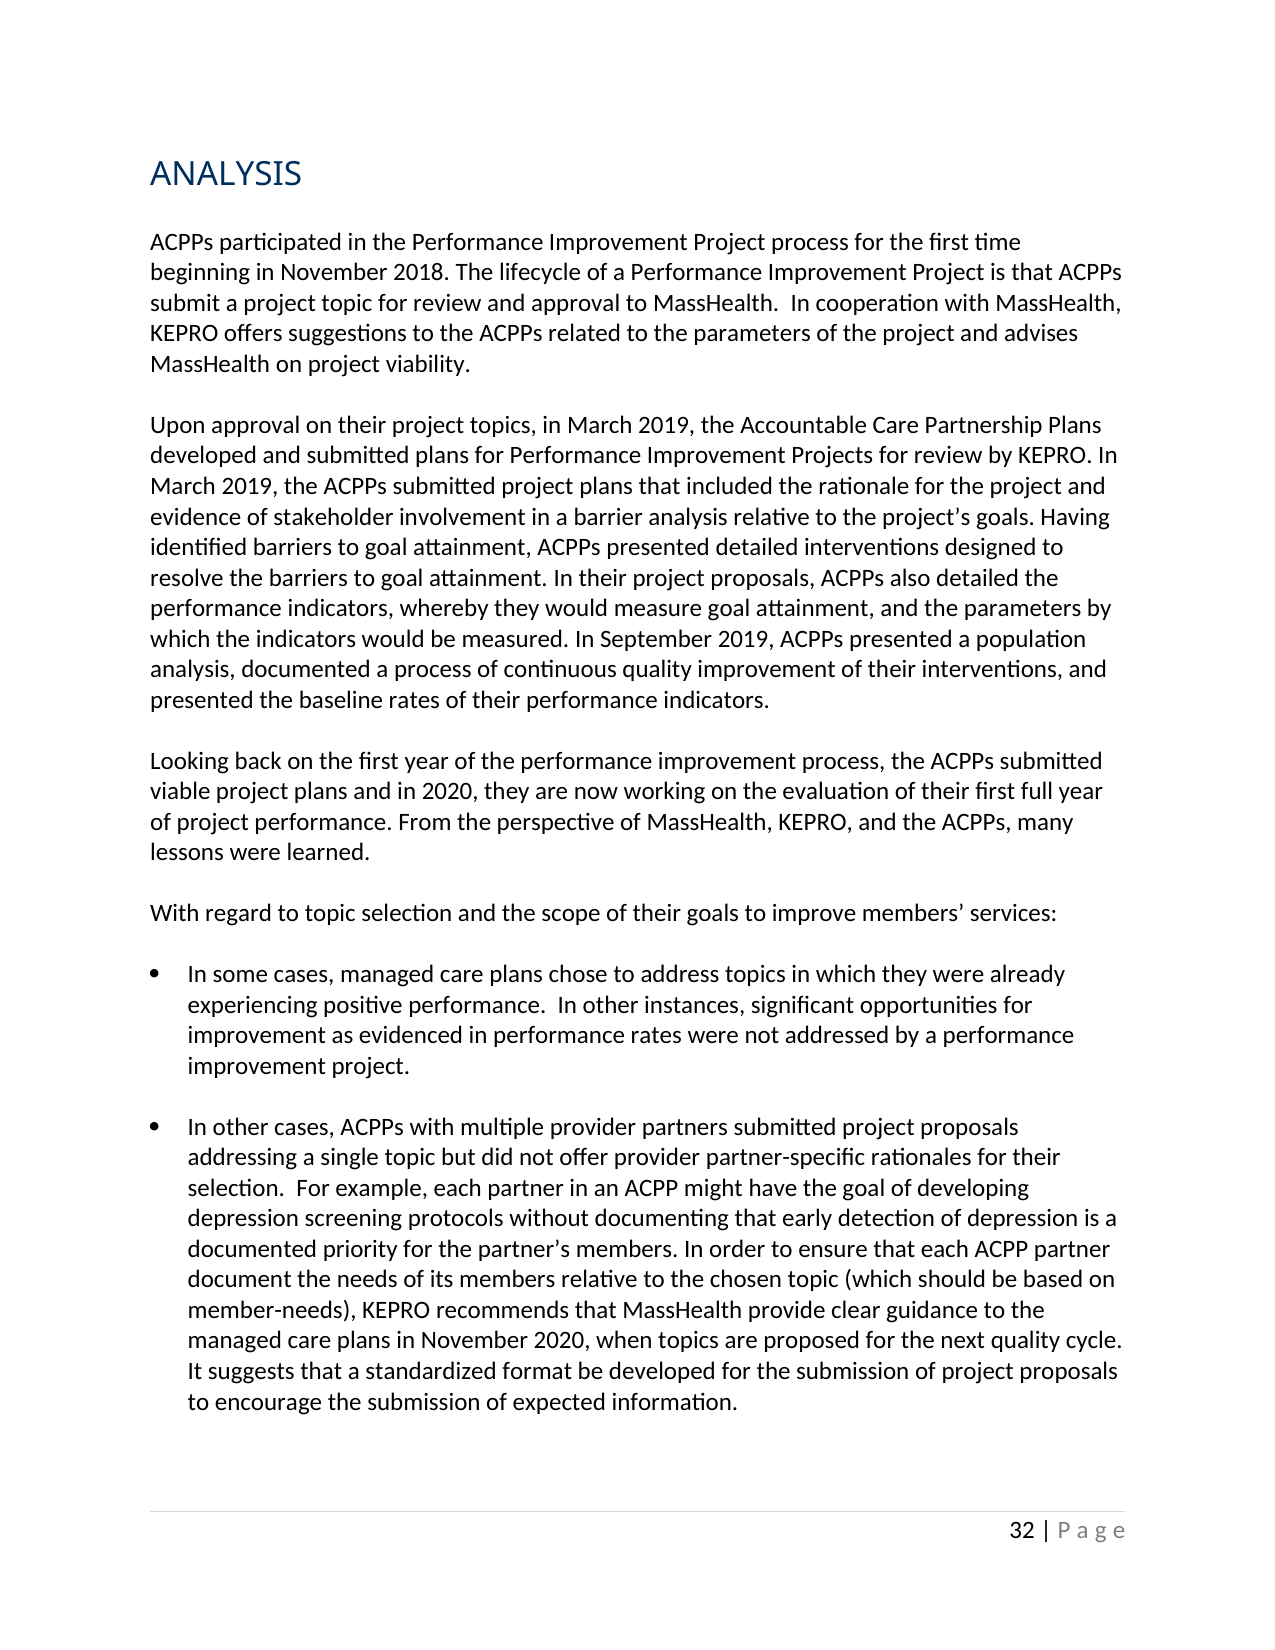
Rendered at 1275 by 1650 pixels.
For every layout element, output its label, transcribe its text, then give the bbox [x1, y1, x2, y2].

subtitle Analysis [150, 150, 1125, 195]
list In some cases, managed care plans chose to address topics in which they were already experiencing positive performance. In other instances, significant opportunities for improvement as evidenced in performance rates were not addressed by a performance improvement project. [150, 958, 1125, 1081]
text With regard to topic selection and the scope of their goals to improve members’ services: [150, 897, 1125, 928]
list In other cases, ACPPs with multiple provider partners submitted project proposals addressing a single topic but did not offer provider partner-specific rationales for their selection. For example, each partner in an ACPP might have the goal of developing depression screening protocols without documenting that early detection of depression is a documented priority for the partner’s members. In order to ensure that each ACPP partner document the needs of its members relative to the chosen topic (which should be based on member-needs), KEPRO recommends that MassHealth provide clear guidance to the managed care plans in November 2020, when topics are proposed for the next quality cycle. It suggests that a standardized format be developed for the submission of project proposals to encourage the submission of expected information. [150, 1111, 1125, 1416]
text Upon approval on their project topics, in March 2019, the Accountable Care Partnership Plans developed and submitted plans for Performance Improvement Projects for review by KEPRO. In March 2019, the ACPPs submitted project plans that included the rationale for the project and evidence of stakeholder involvement in a barrier analysis relative to the project’s goals. Having identified barriers to goal attainment, ACPPs presented detailed interventions designed to resolve the barriers to goal attainment. In their project proposals, ACPPs also detailed the performance indicators, whereby they would measure goal attainment, and the parameters by which the indicators would be measured. In September 2019, ACPPs presented a population analysis, documented a process of continuous quality improvement of their interventions, and presented the baseline rates of their performance indicators. [150, 409, 1125, 714]
text ACPPs participated in the Performance Improvement Project process for the first time beginning in November 2018. The lifecycle of a Performance Improvement Project is that ACPPs submit a project topic for review and approval to MassHealth. In cooperation with MassHealth, KEPRO offers suggestions to the ACPPs related to the parameters of the project and advises MassHealth on project viability. [150, 226, 1125, 378]
text Looking back on the first year of the performance improvement process, the ACPPs submitted viable project plans and in 2020, they are now working on the evaluation of their first full year of project performance. From the perspective of MassHealth, KEPRO, and the ACPPs, many lessons were learned. [150, 745, 1125, 867]
